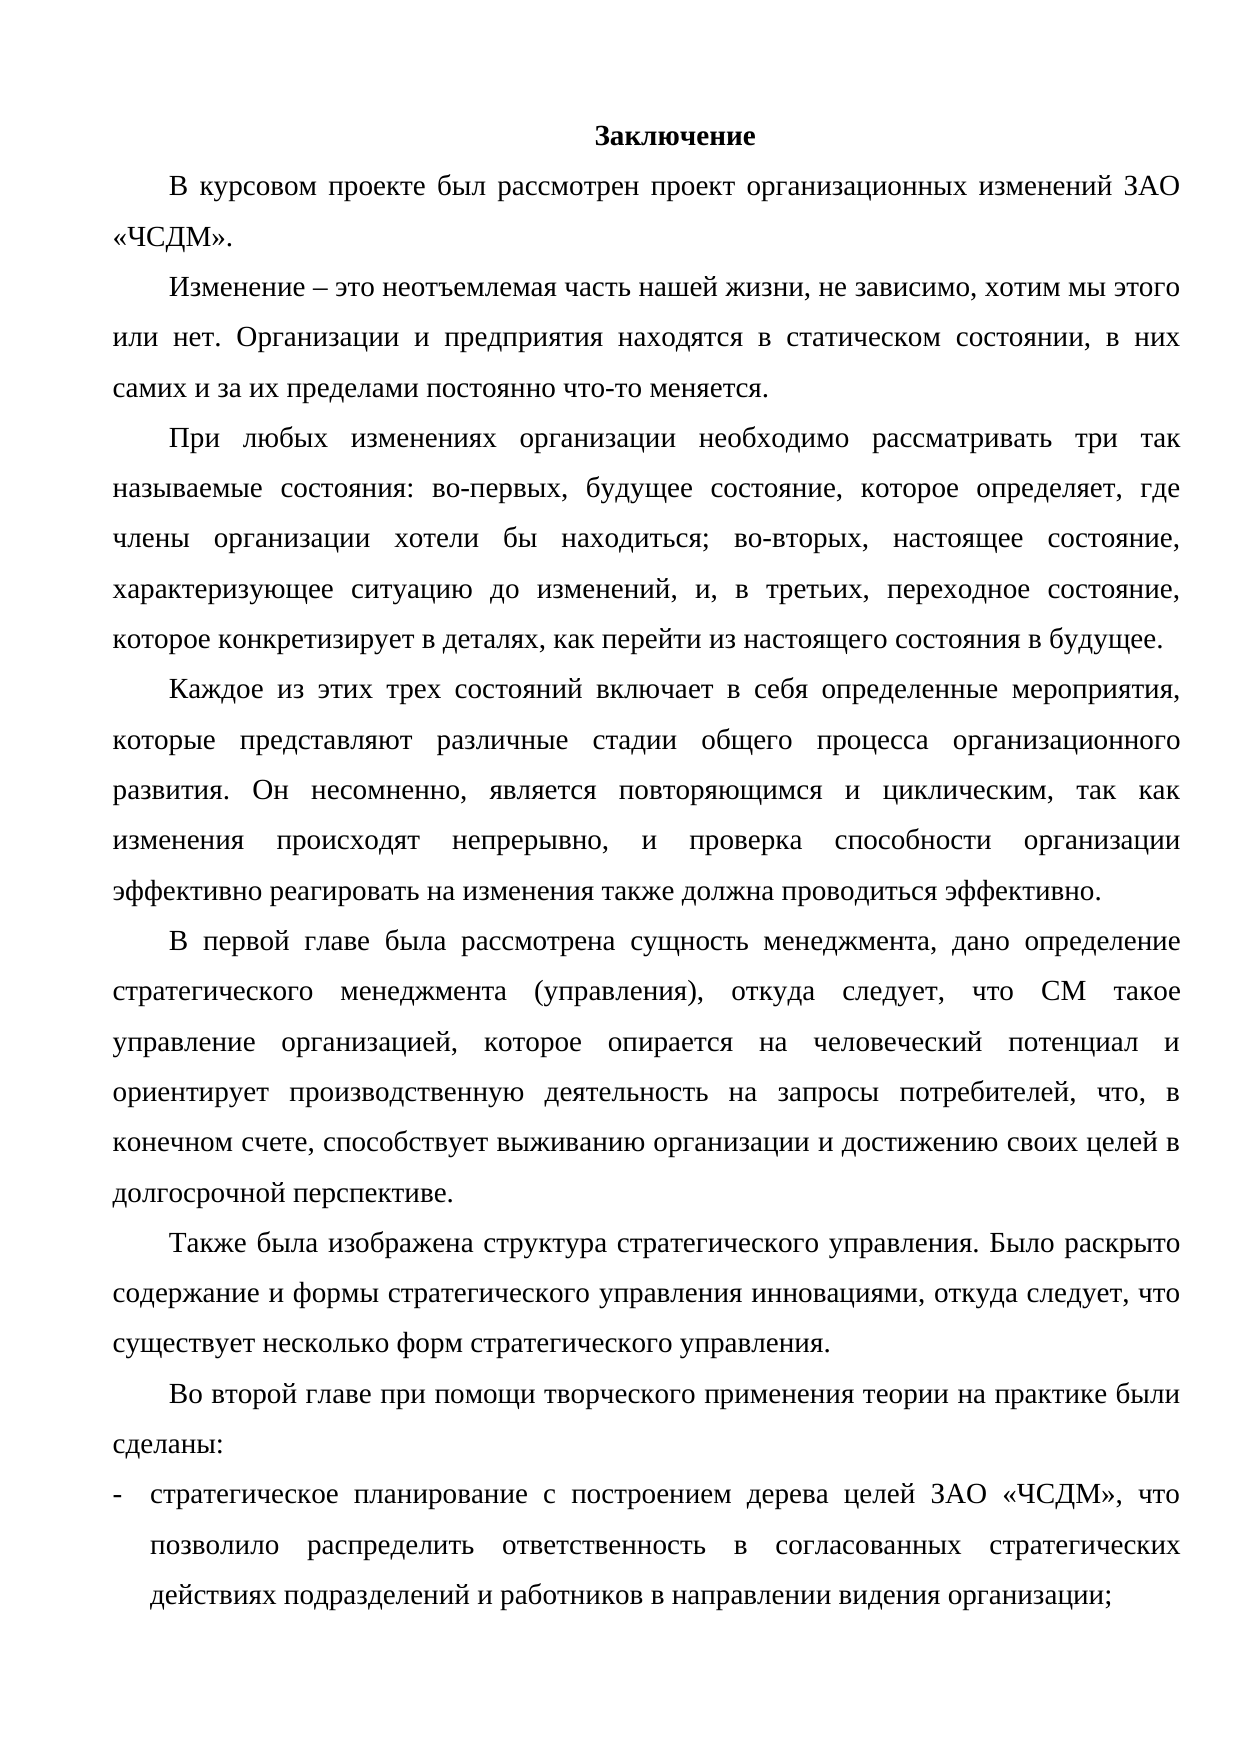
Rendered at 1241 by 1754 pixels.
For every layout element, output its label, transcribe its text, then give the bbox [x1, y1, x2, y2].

text В первой главе была рассмотрена сущность менеджмента, дано определение стратегического менеджмента (управления), откуда следует, что СМ такое управление организацией, которое опирается на человеческий потенциал и ориентирует производственную деятельность на запросы потребителей, что, в конечном счете, способствует выживанию организации и достижению своих целей в долгосрочной перспективе. [112, 923, 1181, 1208]
text В курсовом проекте был рассмотрен проект организационных изменений ЗАО «ЧСДМ». [112, 168, 1181, 252]
text Также была изображена структура стратегического управления. Было раскрыто содержание и формы стратегического управления инновациями, откуда следует, что существует несколько форм стратегического управления. [112, 1225, 1181, 1359]
list стратегическое планирование с построением дерева целей ЗАО «ЧСДМ», что позволило распределить ответственность в согласованных стратегических действиях подразделений и работников в направлении видения организации; [112, 1477, 1181, 1611]
text При любых изменениях организации необходимо рассматривать три так называемые состояния: во-первых, будущее состояние, которое определяет, где члены организации хотели бы находиться; во-вторых, настоящее состояние, характеризующее ситуацию до изменений, и, в третьих, переходное состояние, которое конкретизирует в деталях, как перейти из настоящего состояния в будущее. [112, 420, 1181, 655]
text Изменение – это неотъемлемая часть нашей жизни, не зависимо, хотим мы этого или нет. Организации и предприятия находятся в статическом состоянии, в них самих и за их пределами постоянно что-то меняется. [112, 269, 1181, 403]
text Заключение [112, 118, 1181, 152]
text Во второй главе при помощи творческого применения теории на практике были сделаны: [112, 1376, 1181, 1460]
text Каждое из этих трех состояний включает в себя определенные мероприятия, которые представляют различные стадии общего процесса организационного развития. Он несомненно, является повторяющимся и циклическим, так как изменения происходят непрерывно, и проверка способности организации эффективно реагировать на изменения также должна проводиться эффективно. [112, 672, 1181, 906]
